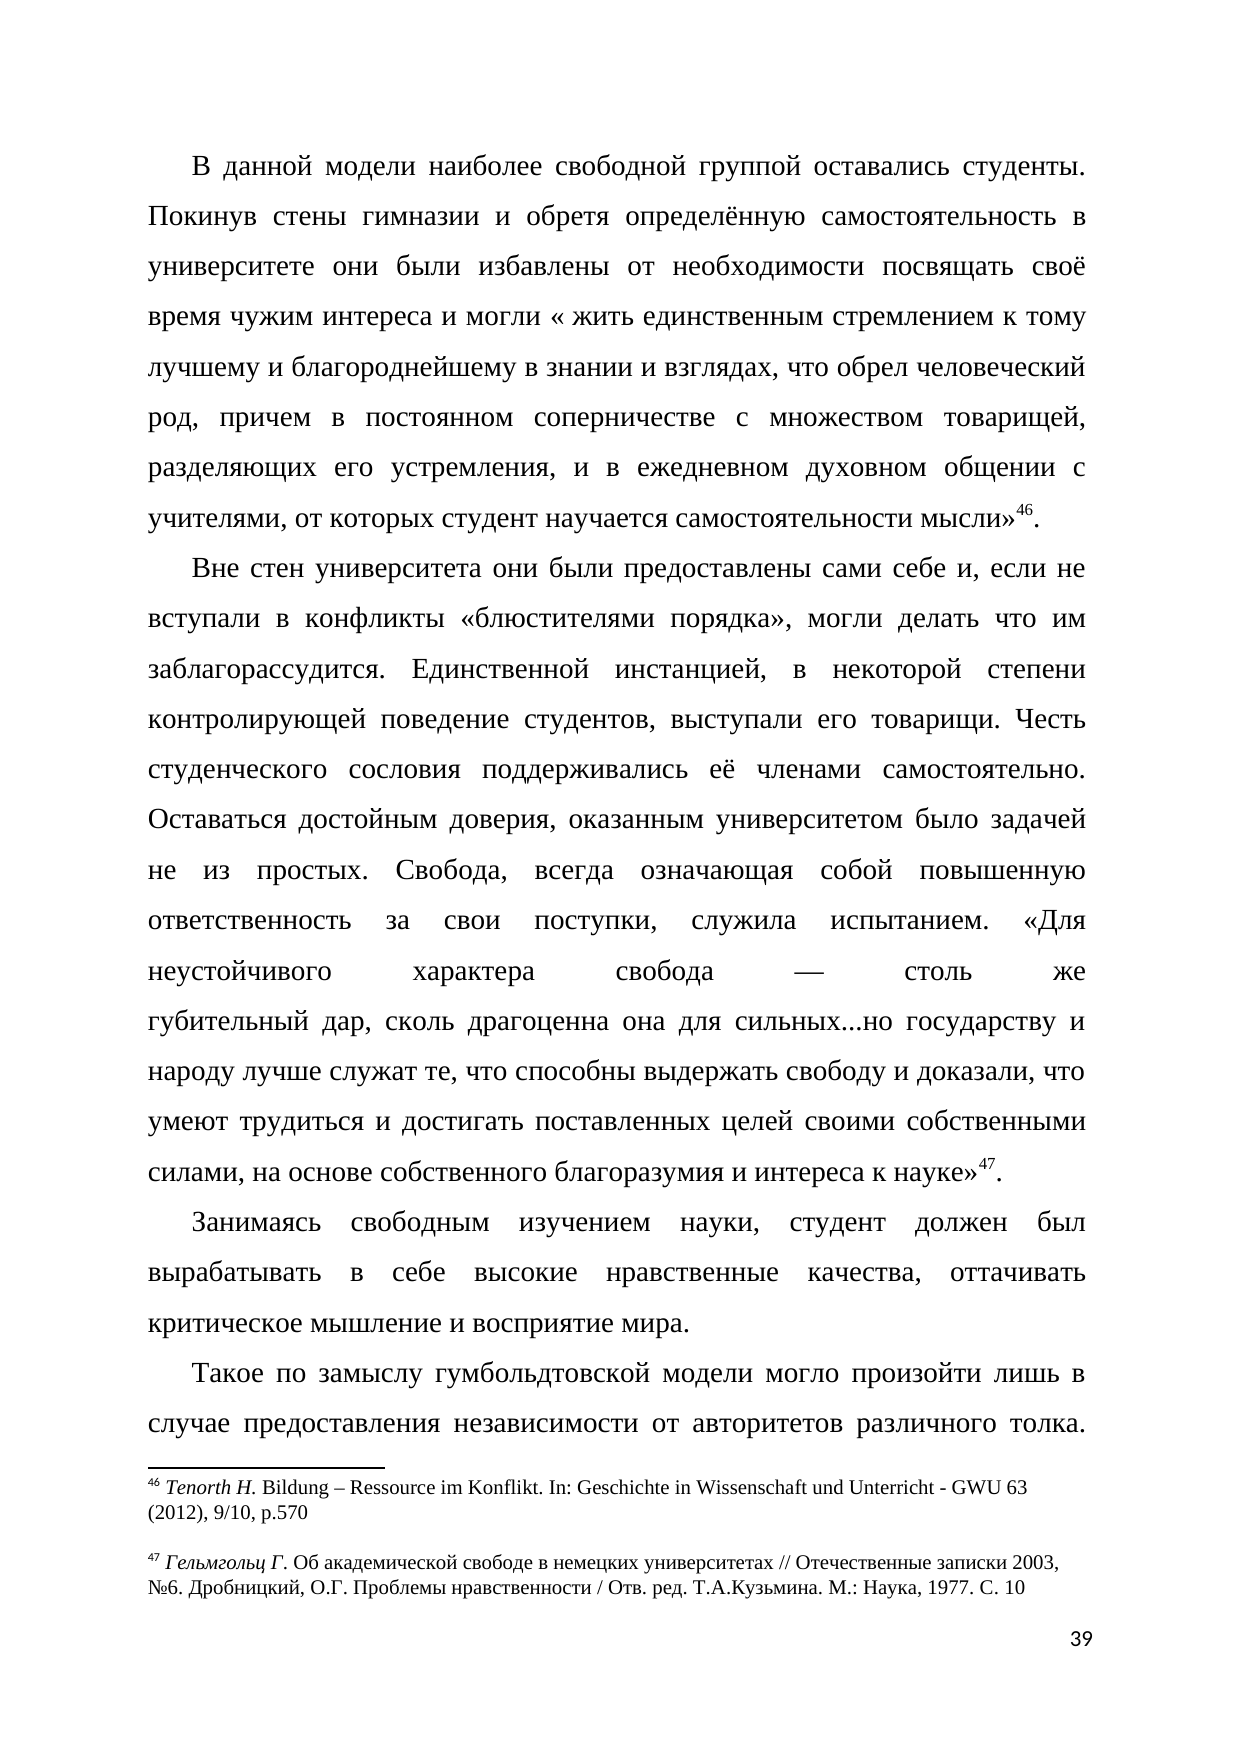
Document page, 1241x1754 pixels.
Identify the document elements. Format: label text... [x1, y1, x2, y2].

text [148, 1355, 1087, 1439]
text В данной модели наиболее свободной группой оставались студенты. Покинув стены гимназии и обретя определённую самостоятельность в университете они были избавлены от необходимости посвящать своё время чужим интереса и могли « жить единственным стремлением к тому лучшему и благороднейшему в знании и взглядах, что обрел человеческий род, причем в постоянном соперничестве с множеством товарищей, разделяющих его устремления, и в ежедневном духовном общении с учителями, от которых студент научается самостоятельности мысли». [148, 148, 1087, 533]
text Вне стен университета они были предоставлены сами себе и, если не вступали в конфликты «блюстителями порядка», могли делать что им заблагорассудится. Единственной инстанцией, в некоторой степени контролирующей поведение студентов, выступали его товарищи. Честь студенческого сословия поддерживались её членами самостоятельно. Оставаться достойным доверия, оказанным университетом было задачей не из простых. Свобода, всегда означающая собой повышенную ответственность за свои поступки, служила испытанием. «Для неустойчивого характера свобода — столь же губительный дар, сколь драгоценна она для сильных...но государству и народу лучше служат те, что способны выдержать свободу и доказали, что умеют трудиться и достигать поставленных целей своими собственными силами, на основе собственного благоразумия и интереса к науке». [148, 550, 1087, 1187]
text Занимаясь свободным изучением науки, студент должен был вырабатывать в себе высокие нравственные качества, оттачивать критическое мышление и восприятие мира. [148, 1204, 1087, 1338]
